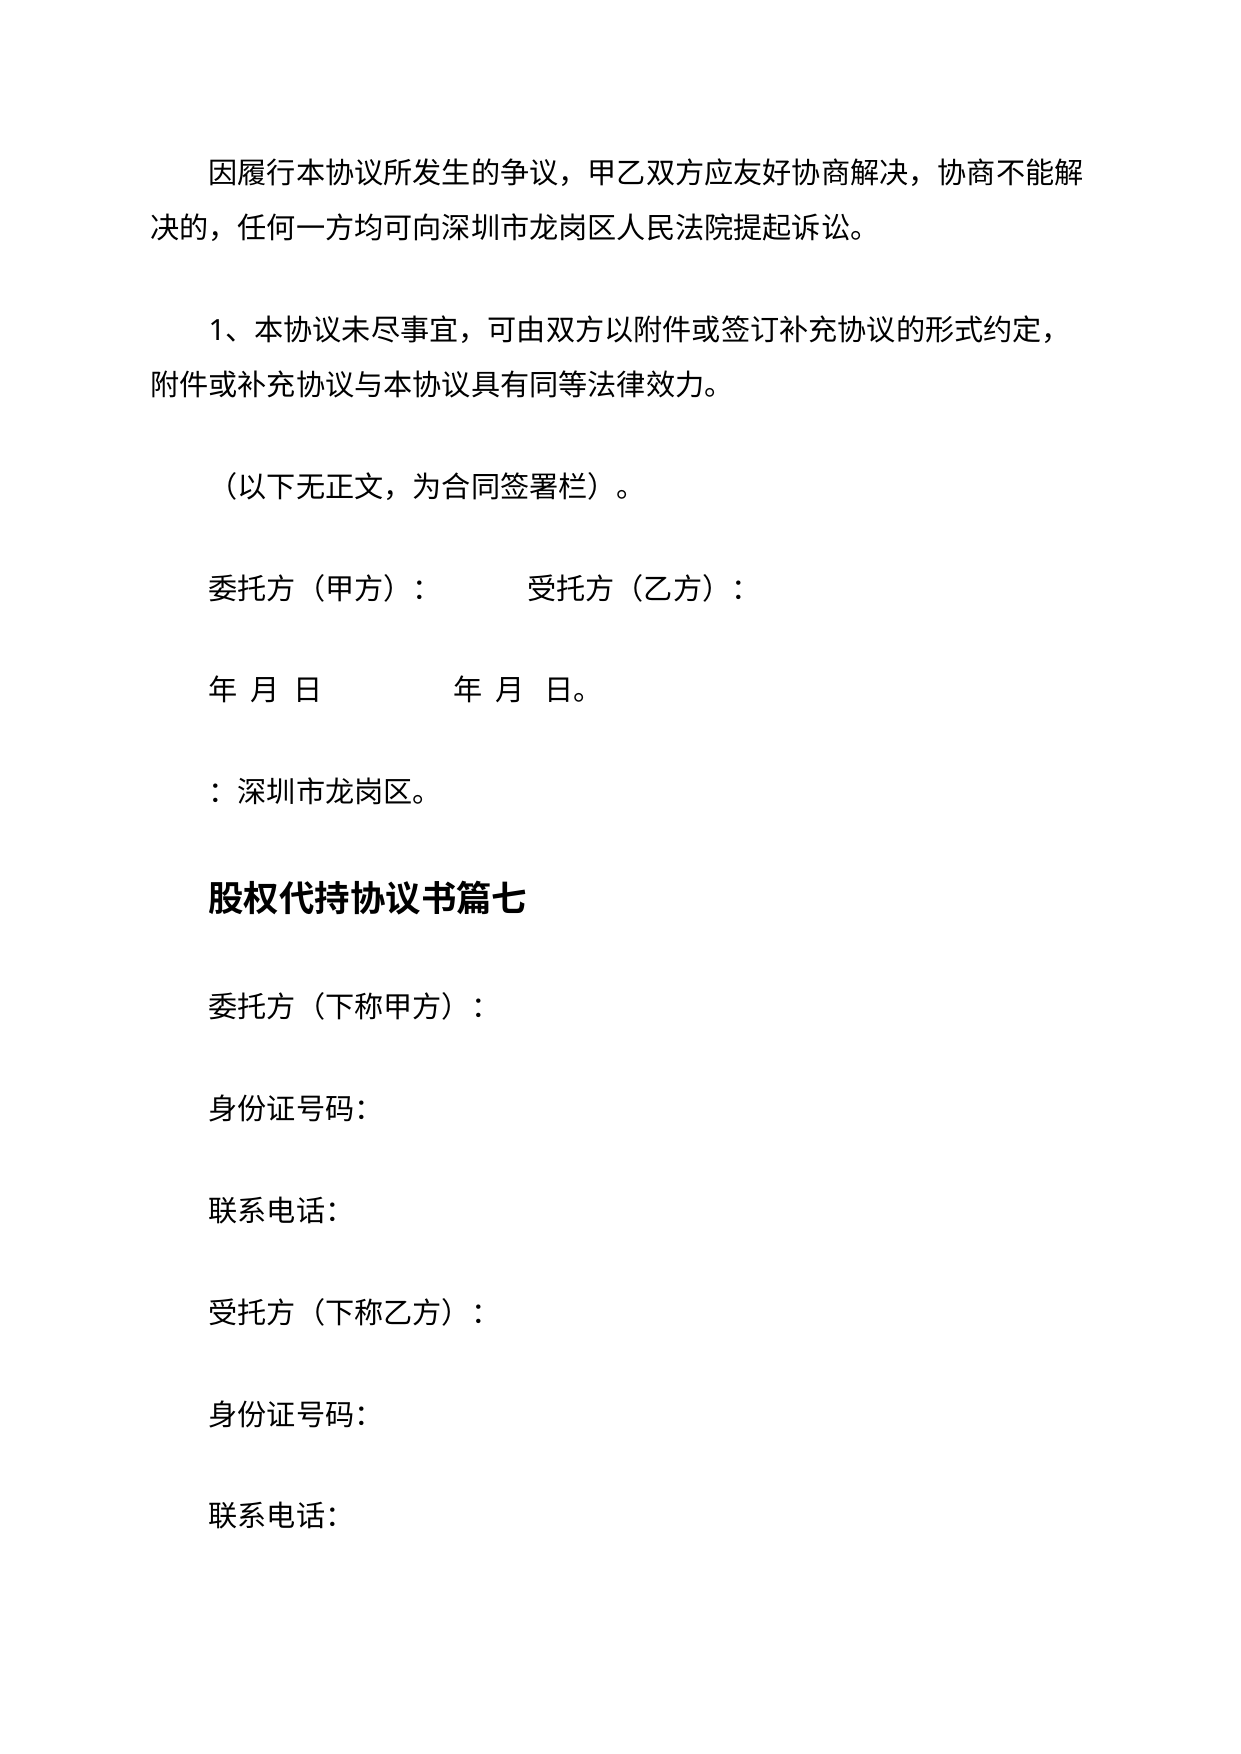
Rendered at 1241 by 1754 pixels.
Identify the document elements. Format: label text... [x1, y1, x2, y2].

text 联系电话： [150, 1187, 1090, 1230]
text 委托方（甲方）： 受托方（乙方）： [150, 565, 1090, 607]
text 委托方（下称甲方）： [150, 984, 1090, 1026]
text 股权代持协议书篇七 [150, 871, 1090, 922]
text 身份证号码： [150, 1391, 1090, 1433]
text （以下无正文，为合同签署栏）。 [150, 463, 1090, 506]
text ：深圳市龙岗区。 [150, 769, 1090, 811]
text 受托方（下称乙方）： [150, 1289, 1090, 1332]
text 身份证号码： [150, 1086, 1090, 1128]
text 联系电话： [150, 1493, 1090, 1535]
text 因履行本协议所发生的争议，甲乙双方应友好协商解决，协商不能解决的，任何一方均可向深圳市龙岗区人民法院提起诉讼。 [150, 150, 1090, 247]
text 1、本协议未尽事宜，可由双方以附件或签订补充协议的形式约定，附件或补充协议与本协议具有同等法律效力。 [150, 307, 1090, 404]
text 年 月 日 年 月 日。 [150, 667, 1090, 709]
